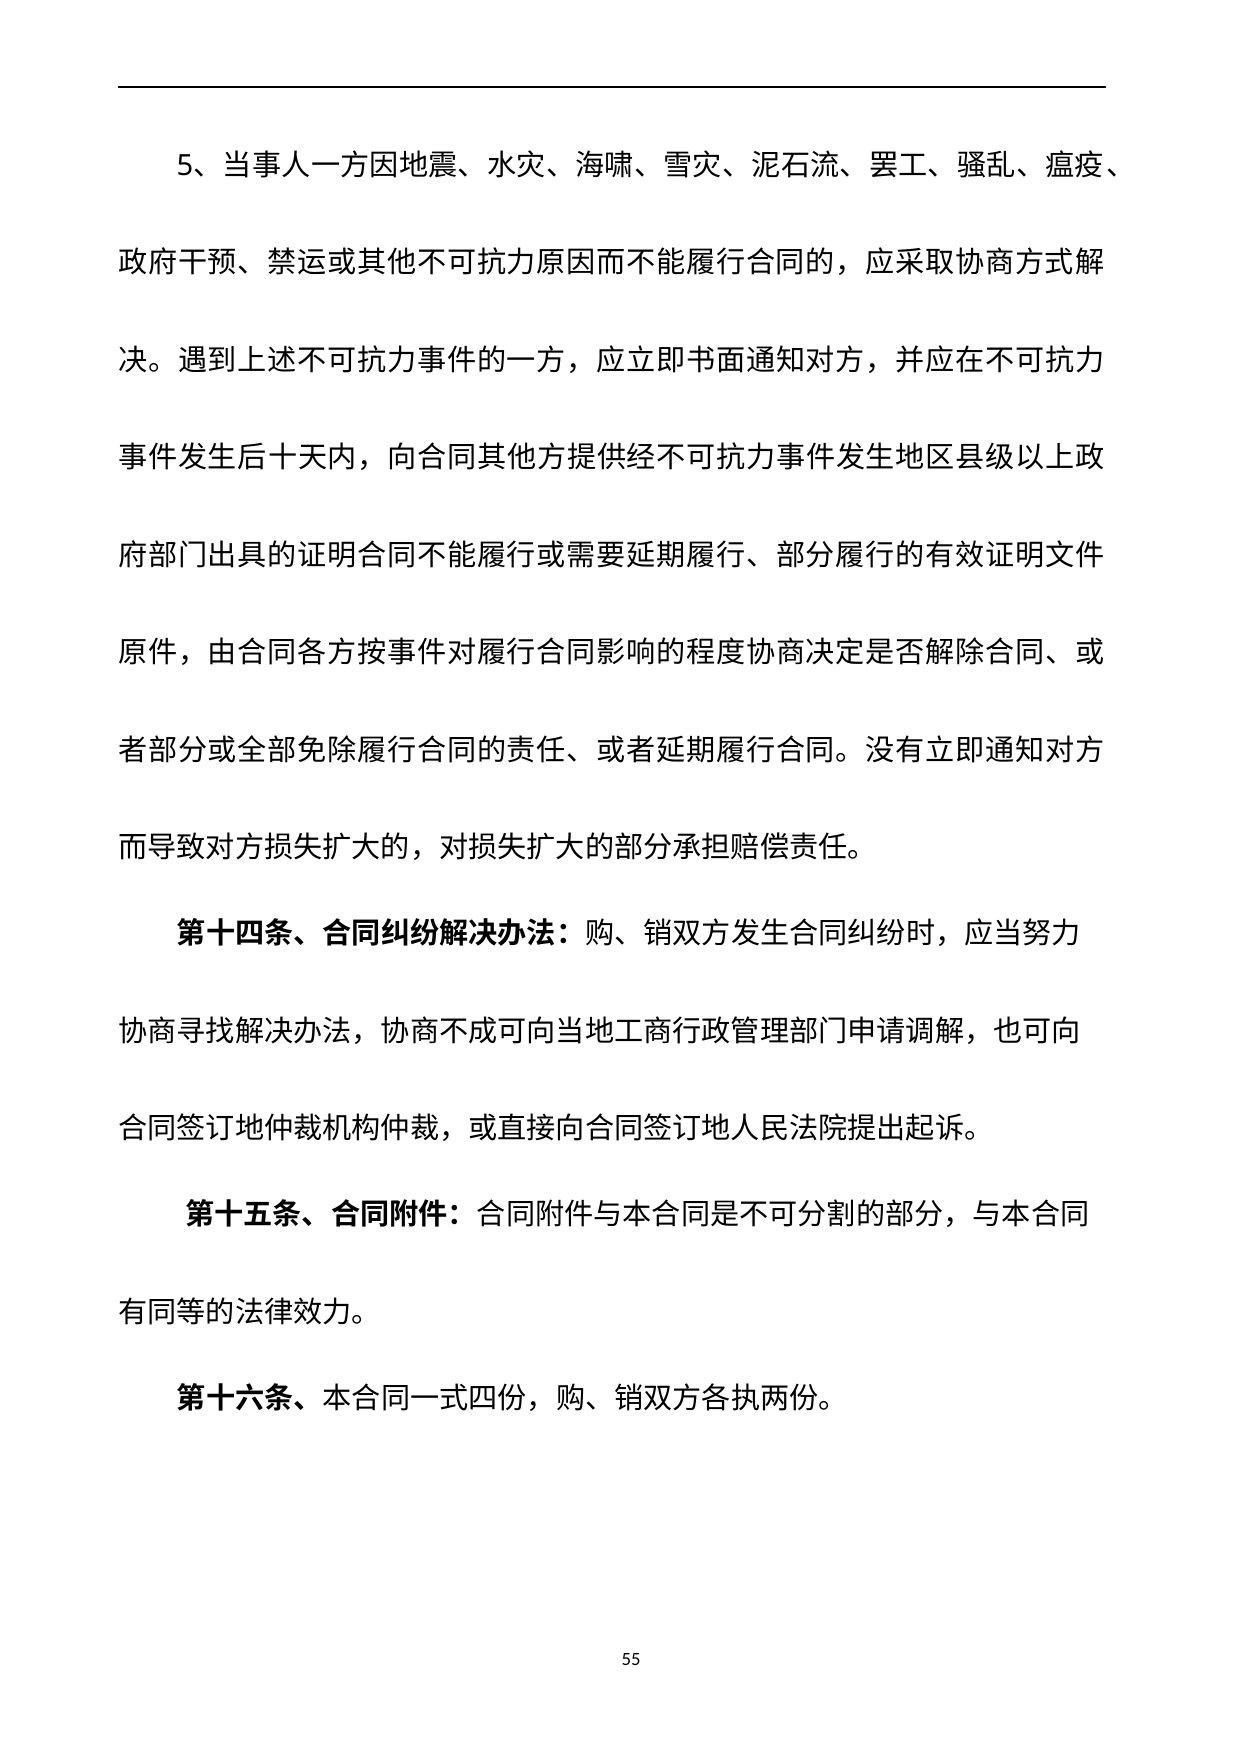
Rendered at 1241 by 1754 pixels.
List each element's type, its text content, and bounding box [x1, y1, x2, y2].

text 5、当事人一方因地震、水灾、海啸、雪灾、泥石流、罢工、骚乱、瘟疫、政府干预、禁运或其他不可抗力原因而不能履行合同的，应采取协商方式解决。遇到上述不可抗力事件的一方，应立即书面通知对方，并应在不可抗力事件发生后十天内，向合同其他方提供经不可抗力事件发生地区县级以上政府部门出具的证明合同不能履行或需要延期履行、部分履行的有效证明文件原件，由合同各方按事件对履行合同影响的程度协商决定是否解除合同、或者部分或全部免除履行合同的责任、或者延期履行合同。没有立即通知对方而导致对方损失扩大的，对损失扩大的部分承担赔偿责任。 [118, 130, 1106, 877]
text 第十六条、本合同一式四份，购、销双方各执两份。 [118, 1363, 1106, 1428]
text 第十五条、合同附件：合同附件与本合同是不可分割的部分，与本合同有同等的法律效力。 [118, 1179, 1106, 1342]
text 第十四条、合同纠纷解决办法：购、销双方发生合同纠纷时，应当努力协商寻找解决办法，协商不成可向当地工商行政管理部门申请调解，也可向合同签订地仲裁机构仲裁，或直接向合同签订地人民法院提出起诉。 [118, 898, 1106, 1158]
